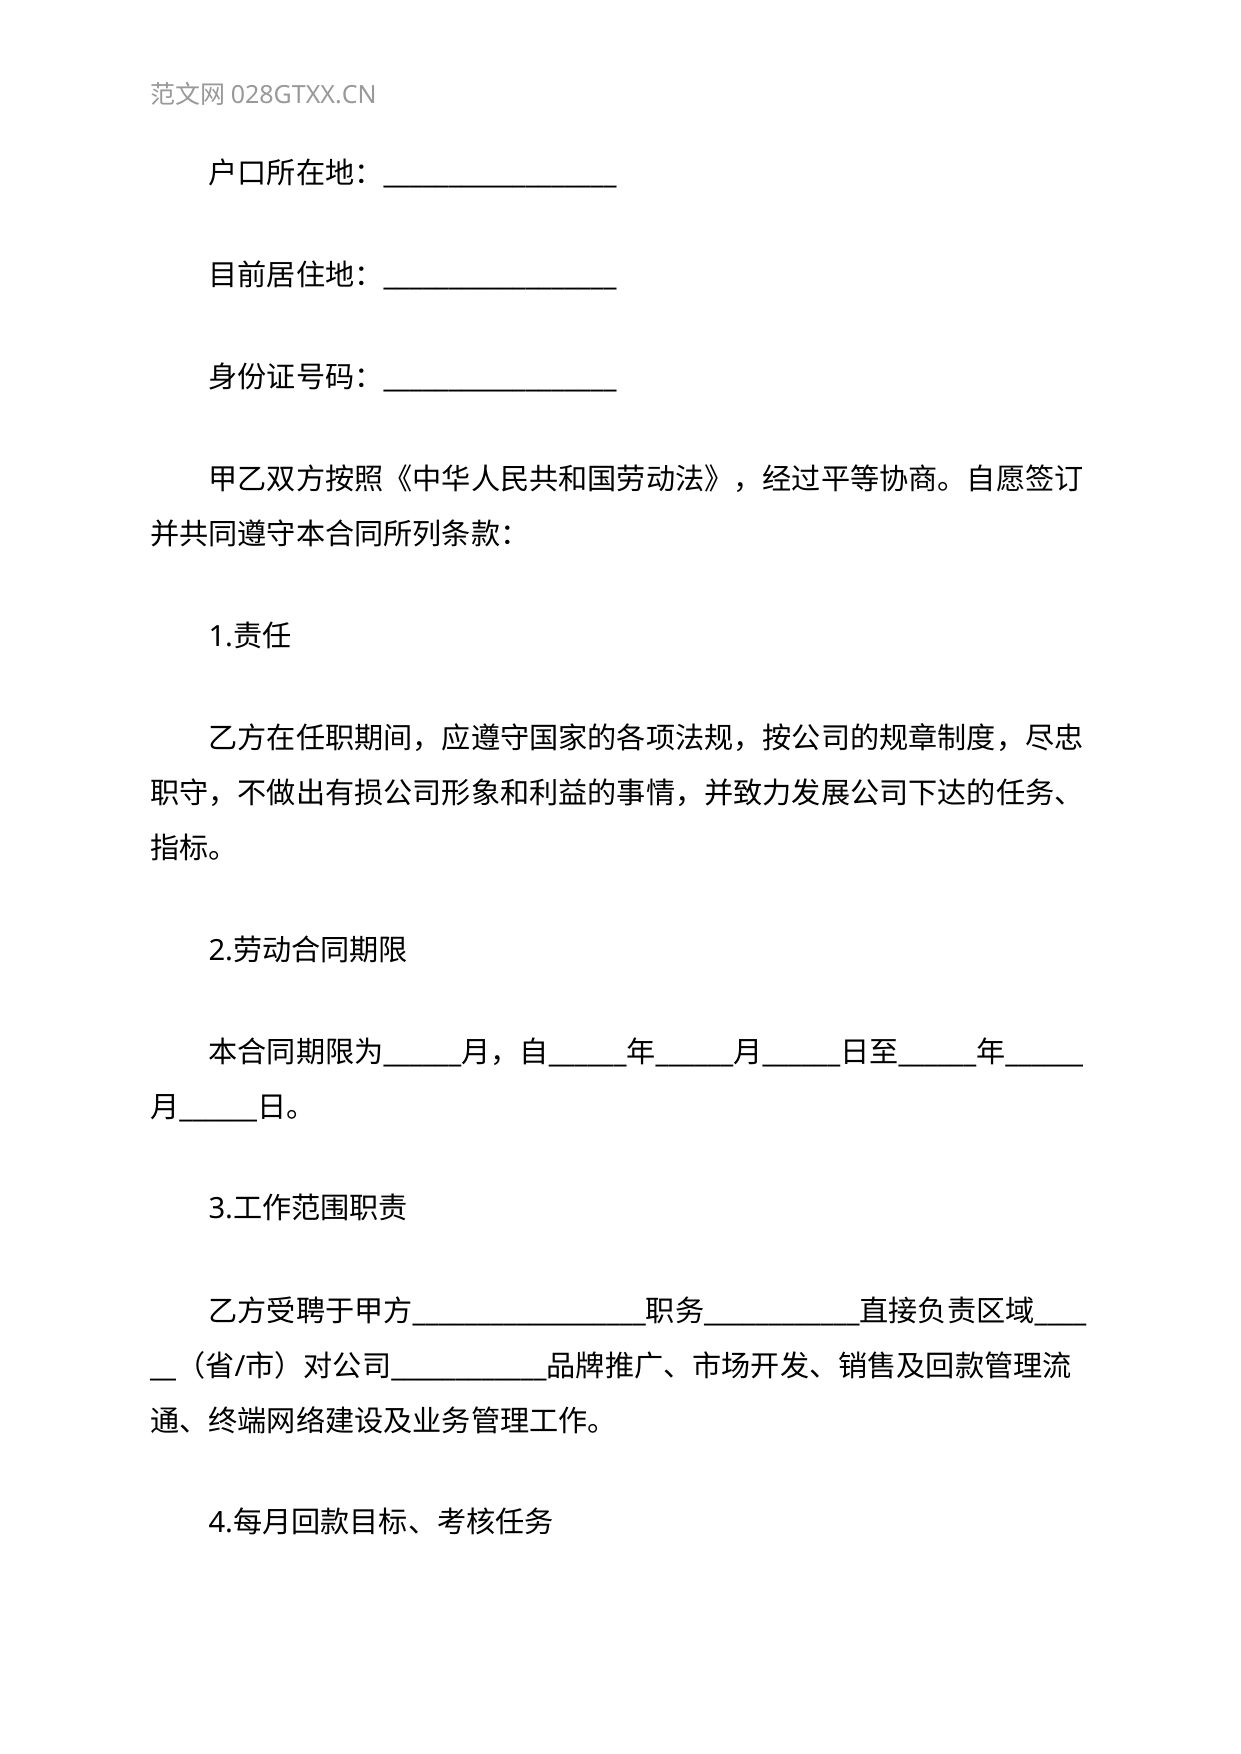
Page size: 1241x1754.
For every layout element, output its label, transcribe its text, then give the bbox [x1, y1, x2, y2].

text 户口所在地：__________________ [150, 150, 1090, 192]
text 乙方受聘于甲方__________________职务____________直接负责区域______（省/市）对公司____________品牌推广、市场开发、销售及回款管理流通、终端网络建设及业务管理工作。 [150, 1287, 1090, 1439]
text 甲乙双方按照《中华人民共和国劳动法》，经过平等协商。自愿签订并共同遵守本合同所列条款： [150, 456, 1090, 553]
text 2.劳动合同期限 [150, 926, 1090, 968]
text 3.工作范围职责 [150, 1185, 1090, 1227]
text 本合同期限为______月，自______年______月______日至______年______月______日。 [150, 1028, 1090, 1126]
text 4.每月回款目标、考核任务 [150, 1499, 1090, 1541]
text 目前居住地：__________________ [150, 252, 1090, 294]
text 身份证号码：__________________ [150, 354, 1090, 396]
text 乙方在任职期间，应遵守国家的各项法规，按公司的规章制度，尽忠职守，不做出有损公司形象和利益的事情，并致力发展公司下达的任务、指标。 [150, 714, 1090, 867]
text 1.责任 [150, 613, 1090, 655]
